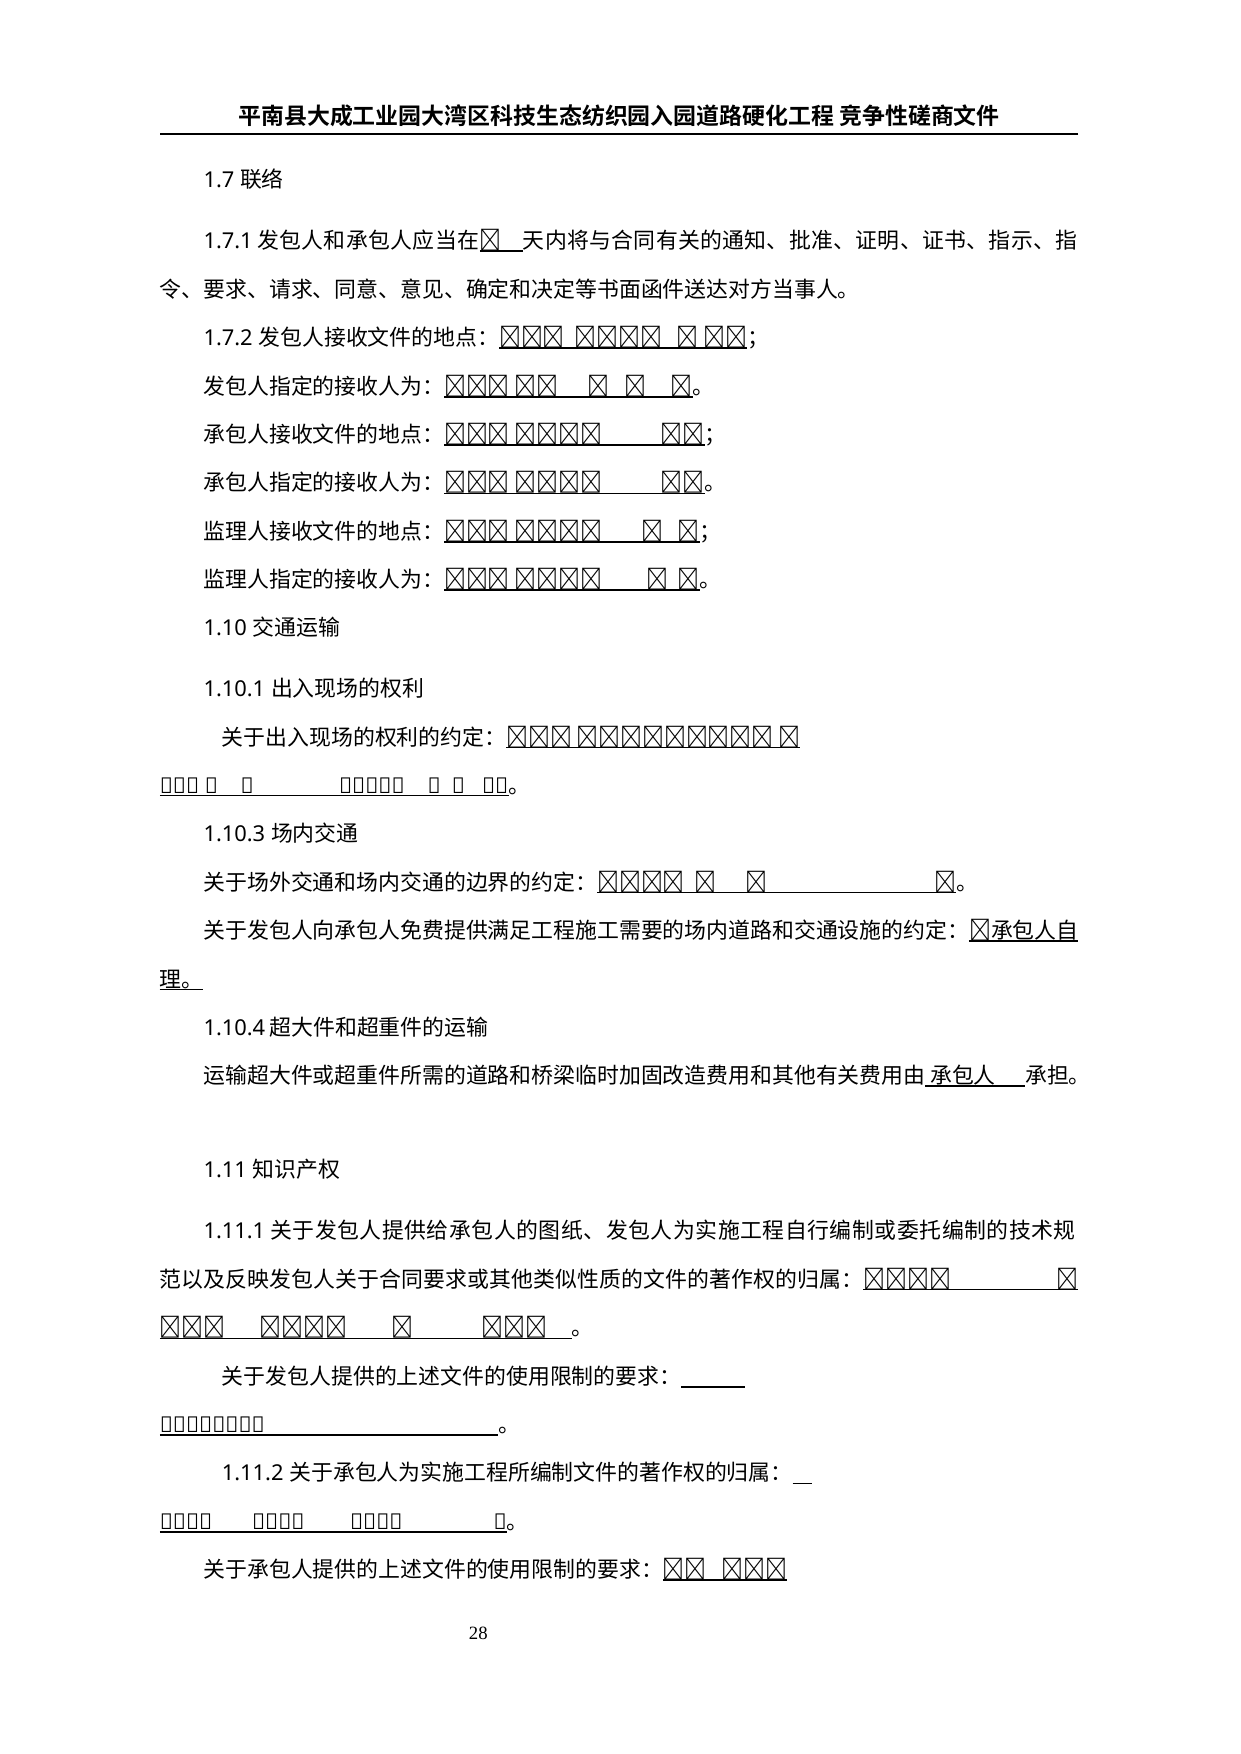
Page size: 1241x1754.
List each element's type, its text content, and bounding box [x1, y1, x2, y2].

text 发包人指定的接收人为：    。 [159, 368, 1078, 401]
text 1.10.4超大件和超重件的运输 [159, 1009, 1078, 1042]
text 1.10 交通运输 [159, 610, 1078, 642]
text 关于场外交通和场内交通的边界的约定：   。 [159, 864, 1078, 897]
text 运输超大件或超重件所需的道路和桥梁临时加固改造费用和其他有关费用由 承包人 承担。 [159, 1058, 1078, 1139]
text 关于发包人向承包人免费提供满足工程施工需要的场内道路和交通设施的约定：承包人自理。 [159, 912, 1078, 994]
text 承包人接收文件的地点：  ； [159, 417, 1078, 449]
text 关于发包人提供的上述文件的使用限制的要求： [222, 1358, 1078, 1391]
text 关于承包人提供的上述文件的使用限制的要求：  [159, 1552, 1078, 1584]
text 监理人接收文件的地点：   ； [159, 513, 1078, 546]
text    。 [159, 1503, 1078, 1536]
text 1.7.1发包人和承包人应当在 天内将与合同有关的通知、批准、证明、证书、指示、指令、要求、请求、同意、意见、确定和决定等书面函件送达对方当事人。 [159, 223, 1078, 304]
text 1.11 知识产权 [159, 1152, 1078, 1184]
text 监理人指定的接收人为：   。 [159, 562, 1078, 594]
text 1.7 联络 [159, 162, 1078, 194]
text 关于出入现场的权利的约定：   [222, 719, 1078, 752]
text 1.10.1 出入现场的权利 [159, 671, 1078, 703]
text 1.11.1关于发包人提供给承包人的图纸、发包人为实施工程自行编制或委托编制的技术规范以及反映发包人关于合同要求或其他类似性质的文件的著作权的归属：     。 [159, 1212, 1078, 1342]
text 1.7.2 发包人接收文件的地点：   ； [159, 320, 1078, 352]
text  。 [159, 1407, 1078, 1439]
text       。 [159, 767, 1078, 800]
text 承包人指定的接收人为：  。 [159, 465, 1078, 497]
text 1.11.2 关于承包人为实施工程所编制文件的著作权的归属： [222, 1455, 1078, 1487]
text 1.10.3 场内交通 [159, 816, 1078, 848]
